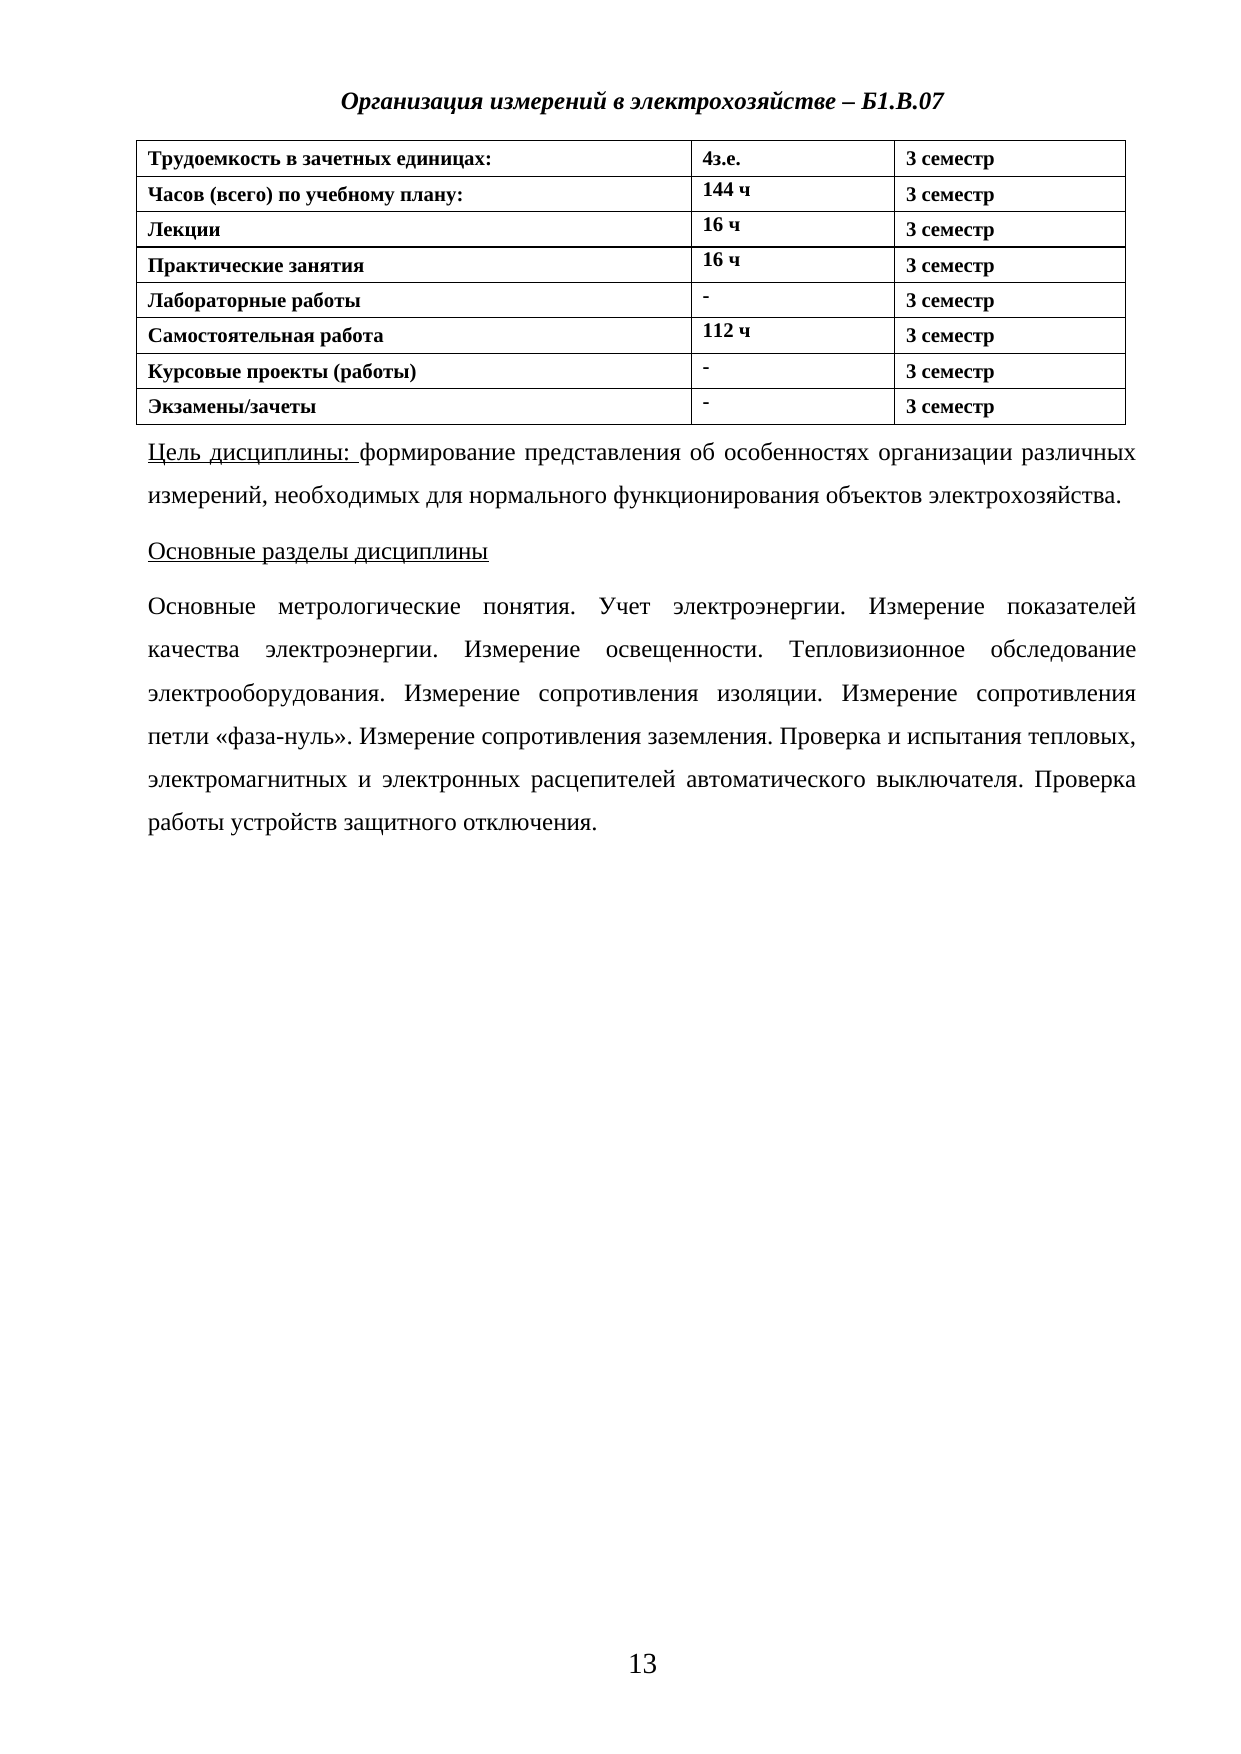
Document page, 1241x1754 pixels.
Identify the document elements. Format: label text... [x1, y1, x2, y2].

text Цель дисциплины: формирование представления об особенностях организации различных измерений, необходимых для нормального функционирования объектов электрохозяйства. [148, 437, 1137, 509]
table_cell Часов (всего) по учебному плану: [137, 177, 691, 211]
table_cell Практические занятия [137, 248, 691, 282]
table_header 4з.е. [692, 141, 894, 176]
text Основные метрологические понятия. Учет электроэнергии. Измерение показателей качества электроэнергии. Измерение освещенности. Тепловизионное обследование электрооборудования. Измерение сопротивления изоляции. Измерение сопротивления петли «фаза-нуль». Измерение сопротивления заземления. Проверка и испытания тепловых, электромагнитных и электронных расцепителей автоматического выключателя. Проверка работы устройств защитного отключения. [148, 591, 1137, 836]
subtitle Организация измерений в электрохозяйстве – Б1.В.07 [148, 86, 1137, 115]
table_cell Экзамены/зачеты [137, 389, 691, 423]
table_header 3 семестр [895, 141, 1125, 176]
table_cell - [692, 354, 894, 388]
table_cell - [692, 389, 894, 423]
table_cell 16 ч [692, 248, 894, 282]
table_cell 3 семестр [895, 212, 1125, 246]
table_cell 3 семестр [895, 354, 1125, 388]
table_cell Самостоятельная работа [137, 318, 691, 353]
table_cell 3 семестр [895, 318, 1125, 353]
text Основные разделы дисциплины [148, 536, 1137, 564]
table_cell Лабораторные работы [137, 283, 691, 317]
table_cell 3 семестр [895, 283, 1125, 317]
table_cell Курсовые проекты (работы) [137, 354, 691, 388]
table_cell 144 ч [692, 177, 894, 211]
table_cell - [692, 283, 894, 317]
table_cell 112 ч [692, 318, 894, 353]
table_header Трудоемкость в зачетных единицах: [137, 141, 691, 176]
table_cell 3 семестр [895, 177, 1125, 211]
table_cell Лекции [137, 212, 691, 246]
table_cell 3 семестр [895, 389, 1125, 423]
table_cell 16 ч [692, 212, 894, 246]
table_cell 3 семестр [895, 248, 1125, 282]
